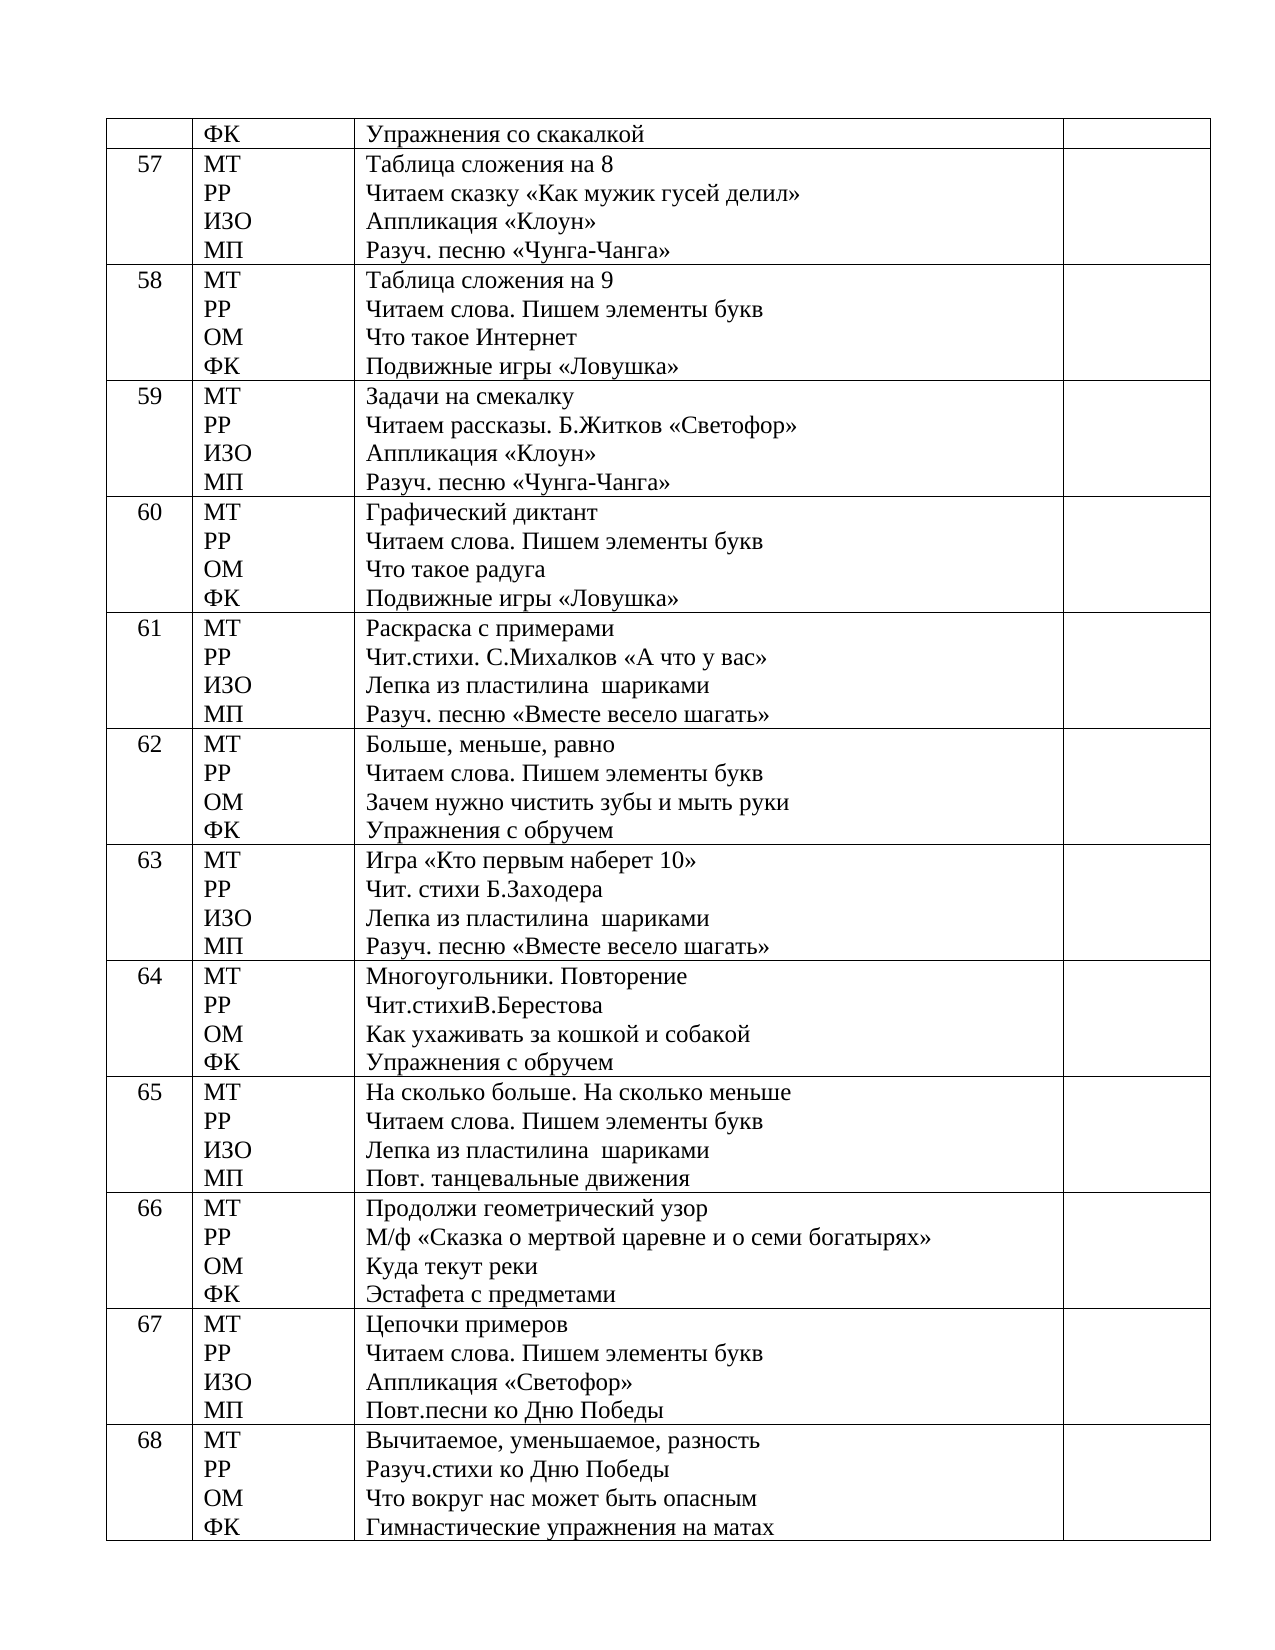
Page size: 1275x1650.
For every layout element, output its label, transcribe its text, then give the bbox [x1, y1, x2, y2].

table_cell [1064, 119, 1210, 148]
table_cell МТ РР ОМ ФК [193, 1193, 354, 1308]
table_cell 65 [107, 1077, 192, 1192]
table_cell МТ РР ОМ ФК [193, 961, 354, 1076]
table_cell 62 [107, 729, 192, 844]
table_cell [1064, 1425, 1210, 1540]
table_cell Вычитаемое, уменьшаемое, разность Разуч.стихи ко Дню Победы Что вокруг нас может быть опасным Гимнастические упражнения на матах [355, 1425, 1063, 1540]
table_cell МТ РР ОМ ФК [193, 1425, 354, 1540]
table_cell 59 [107, 381, 192, 496]
table_cell МТ РР ОМ ФК [193, 729, 354, 844]
table_cell МТ РР ОМ ФК [193, 265, 354, 380]
table_cell [1064, 1309, 1210, 1424]
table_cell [355, 119, 1063, 148]
table_cell МТ РР ИЗО МП [193, 845, 354, 960]
table_cell МТ РР ИЗО МП [193, 149, 354, 264]
table_cell [1064, 381, 1210, 496]
table_cell МТ РР ИЗО МП [193, 613, 354, 728]
table_cell [1064, 1077, 1210, 1192]
table_cell На сколько больше. На сколько меньше Читаем слова. Пишем элементы букв Лепка из пластилина шариками Повт. танцевальные движения [355, 1077, 1063, 1192]
table_cell Многоугольники. Повторение Чит.стихиВ.Берестова Как ухаживать за кошкой и собакой Упражнения с обручем [355, 961, 1063, 1076]
table_cell [1064, 961, 1210, 1076]
table_cell 68 [107, 1425, 192, 1540]
table_cell МТ РР ОМ ФК [193, 119, 354, 148]
table_cell Таблица сложения на 9 Читаем слова. Пишем элементы букв Что такое Интернет Подвижные игры «Ловушка» [355, 265, 1063, 380]
table_cell 66 [107, 1193, 192, 1308]
table_cell 67 [107, 1309, 192, 1424]
table_cell МТ РР ИЗО МП [193, 1309, 354, 1424]
table_cell [1064, 613, 1210, 728]
table_cell Больше, меньше, равно Читаем слова. Пишем элементы букв Зачем нужно чистить зубы и мыть руки Упражнения с обручем [355, 729, 1063, 844]
table_cell 61 [107, 613, 192, 728]
table_cell 60 [107, 497, 192, 612]
table_cell МТ РР ОМ ФК [193, 497, 354, 612]
table_cell Задачи на смекалку Читаем рассказы. Б.Житков «Светофор» Аппликация «Клоун» Разуч. песню «Чунга-Чанга» [355, 381, 1063, 496]
table_cell [1064, 729, 1210, 844]
table_cell 58 [107, 265, 192, 380]
table_cell Раскраска с примерами Чит.стихи. С.Михалков «А что у вас» Лепка из пластилина шариками Разуч. песню «Вместе весело шагать» [355, 613, 1063, 728]
table_cell [1064, 1193, 1210, 1308]
table_cell 57 [107, 149, 192, 264]
table_cell МТ РР ИЗО МП [193, 381, 354, 496]
table_cell Продолжи геометрический узор М/ф «Сказка о мертвой царевне и о семи богатырях» Куда текут реки Эстафета с предметами [355, 1193, 1063, 1308]
table_cell Игра «Кто первым наберет 10» Чит. стихи Б.Заходера Лепка из пластилина шариками Разуч. песню «Вместе весело шагать» [355, 845, 1063, 960]
table_cell 63 [107, 845, 192, 960]
table_cell [1064, 265, 1210, 380]
table_cell Цепочки примеров Читаем слова. Пишем элементы букв Аппликация «Светофор» Повт.песни ко Дню Победы [355, 1309, 1063, 1424]
table_cell [1064, 845, 1210, 960]
table_cell 64 [107, 961, 192, 1076]
table_cell 56 [107, 119, 192, 148]
table_cell МТ РР ИЗО МП [193, 1077, 354, 1192]
table_cell [1064, 497, 1210, 612]
table_cell [1064, 149, 1210, 264]
table_cell Таблица сложения на 8 Читаем сказку «Как мужик гусей делил» Аппликация «Клоун» Разуч. песню «Чунга-Чанга» [355, 149, 1063, 264]
table_cell Графический диктант Читаем слова. Пишем элементы букв Что такое радуга Подвижные игры «Ловушка» [355, 497, 1063, 612]
